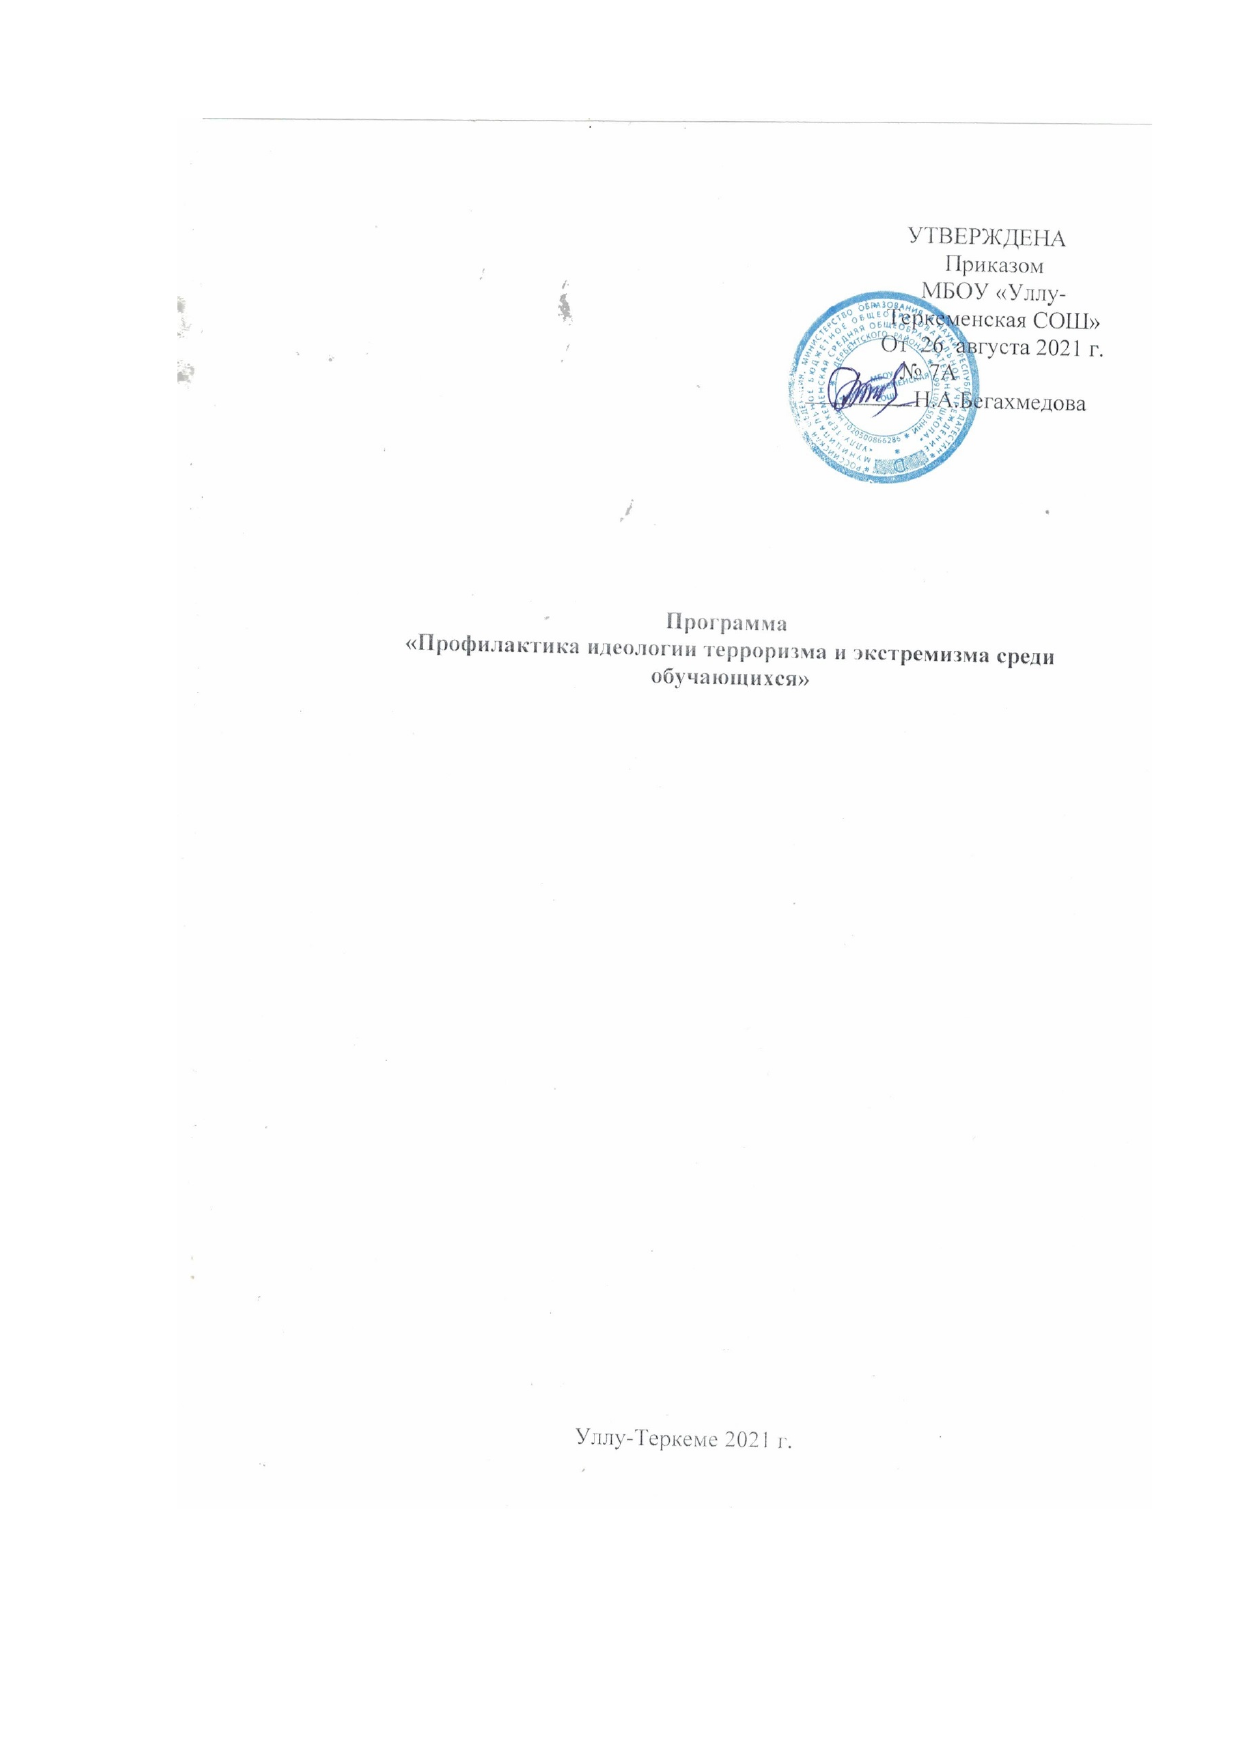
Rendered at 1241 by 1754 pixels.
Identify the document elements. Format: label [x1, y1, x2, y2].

picture [177, 118, 1153, 1509]
